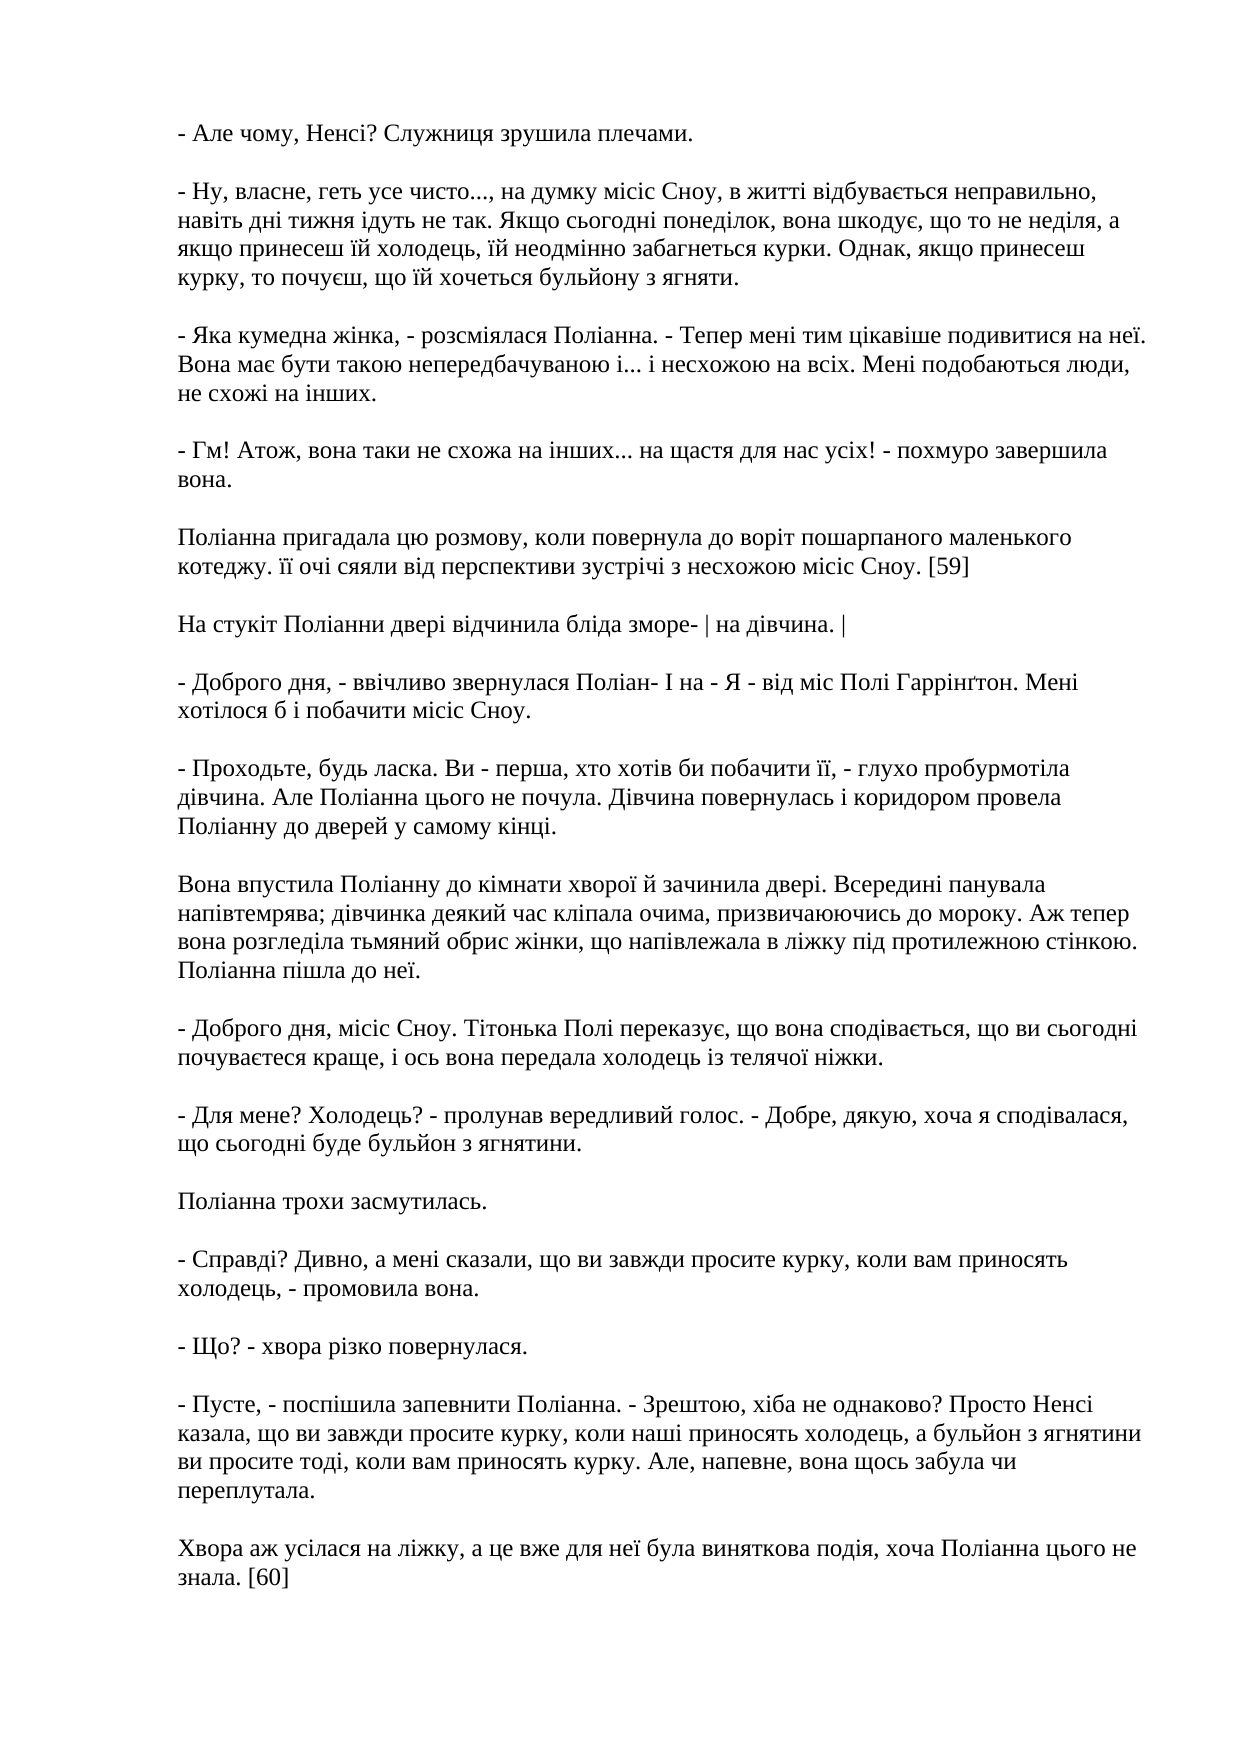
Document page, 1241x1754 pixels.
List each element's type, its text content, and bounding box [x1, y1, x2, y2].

text Хвора аж усілася на ліжку, а це вже для неї була виняткова подія, хоча Поліанна цього не знала. [60] [177, 1533, 1152, 1591]
text Поліанна пригадала цю розмову, коли повернула до воріт пошарпаного маленького котеджу. її очі сяяли від перспективи зустрічі з несхожою місіс Сноу. [59] [177, 522, 1152, 580]
text - Яка кумедна жінка, - розсміялася Поліанна. - Тепер мені тим цікавіше подивитися на неї. Вона має бути такою непередбачуваною і... і несхожою на всіх. Мені подобаються люди, не схожі на інших. [177, 320, 1152, 406]
text - Доброго дня, місіс Сноу. Тітонька Полі переказує, що вона сподівається, що ви сьогодні почуваєтеся краще, і ось вона передала холодець із телячої ніжки. [177, 1013, 1152, 1071]
text - Пусте, - поспішила запевнити Поліанна. - Зрештою, хіба не однаково? Просто Ненсі казала, що ви завжди просите курку, коли наші приносять холодець, а бульйон з ягнятини ви просите тоді, коли вам приносять курку. Але, напевне, вона щось забула чи переплутала. [177, 1389, 1152, 1504]
text - Гм! Атож, вона таки не схожа на інших... на щастя для нас усіх! - похмуро завершила вона. [177, 436, 1152, 493]
text - Проходьте, будь ласка. Ви - перша, хто хотів би побачити її, - глухо пробурмотіла дівчина. Але Поліанна цього не почула. Дівчина повернулась і коридором провела Поліанну до дверей у самому кінці. [177, 753, 1152, 840]
text Поліанна трохи засмутилась. [177, 1186, 1152, 1215]
text - Для мене? Холодець? - пролунав вередливий голос. - Добре, дякую, хоча я сподівалася, що сьогодні буде бульйон з ягнятини. [177, 1100, 1152, 1157]
text - Що? - хвора різко повернулася. [177, 1331, 1152, 1360]
text На стукіт Поліанни двері відчинила бліда зморе- | на дівчина. | [177, 609, 1152, 638]
text Вона впустила Поліанну до кімнати хворої й зачинила двері. Всередині панувала напівтемрява; дівчинка деякий час кліпала очима, призвичаюючись до мороку. Аж тепер вона розгледіла тьмяний обрис жінки, що напівлежала в ліжку під протилежною стінкою. Поліанна пішла до неї. [177, 869, 1152, 984]
text - Доброго дня, - ввічливо звернулася Поліан- І на - Я - від міс Полі Гаррінґтон. Мені хотілося б і побачити місіс Сноу. [177, 667, 1152, 724]
text - Але чому, Ненсі? Служниця зрушила плечами. [177, 118, 1152, 147]
text - Справді? Дивно, а мені сказали, що ви завжди просите курку, коли вам приносять холодець, - промовила вона. [177, 1244, 1152, 1302]
text - Ну, власне, геть усе чисто..., на думку місіс Сноу, в житті відбувається неправильно, навіть дні тижня ідуть не так. Якщо сьогодні понеділок, вона шкодує, що то не неділя, а якщо принесеш їй холодець, їй неодмінно забагнеться курки. Однак, якщо принесеш курку, то почуєш, що їй хочеться бульйону з ягняти. [177, 176, 1152, 291]
